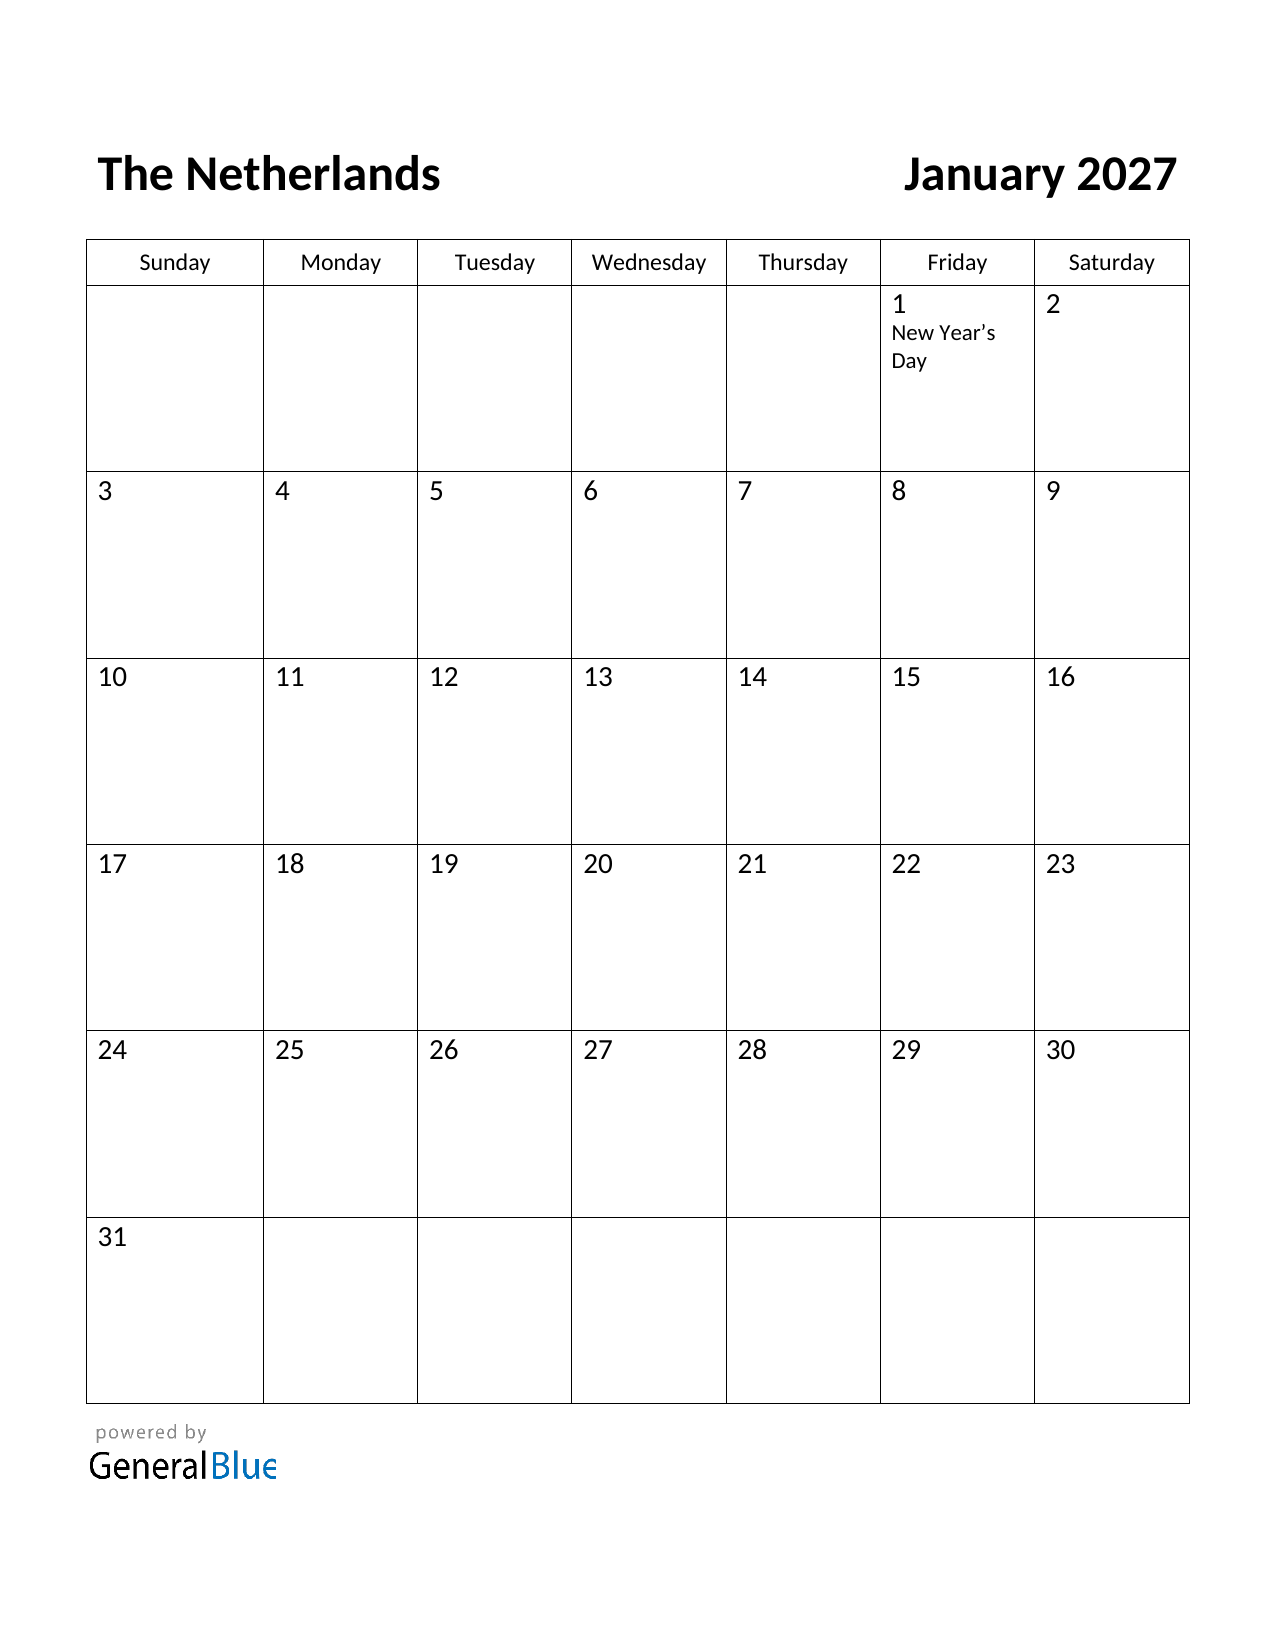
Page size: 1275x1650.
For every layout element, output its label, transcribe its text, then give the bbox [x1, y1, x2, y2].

table_cell [418, 318, 571, 471]
table_cell [727, 1064, 880, 1217]
table_cell 27 [572, 1031, 726, 1064]
table_cell [264, 1250, 417, 1403]
table_cell [572, 878, 726, 1030]
table_cell [87, 286, 263, 318]
table_cell [572, 1218, 726, 1250]
table_cell [87, 505, 263, 657]
table_cell [87, 878, 263, 1030]
table_cell Wednesday [572, 240, 726, 284]
table_cell [881, 1250, 1034, 1403]
table_cell [264, 286, 417, 318]
table_cell [87, 318, 263, 471]
table_cell Thursday [727, 240, 880, 284]
table_cell Friday [881, 240, 1034, 284]
table_cell 14 [727, 659, 880, 691]
table_cell 26 [418, 1031, 571, 1064]
table_cell 22 [881, 845, 1034, 877]
table_cell [264, 691, 417, 844]
table_cell 24 [87, 1031, 263, 1064]
table_cell 29 [881, 1031, 1034, 1064]
table_cell [1035, 318, 1189, 471]
table_cell [727, 286, 880, 318]
table_cell [727, 1250, 880, 1403]
table_cell [86, 1404, 1189, 1502]
table_cell [1035, 878, 1189, 1030]
table_cell Saturday [1035, 240, 1189, 284]
table_cell Monday [264, 240, 417, 284]
table_cell [1035, 1250, 1189, 1403]
table_cell [881, 505, 1034, 657]
table_cell [87, 1250, 263, 1403]
table_cell [418, 691, 571, 844]
table_cell 7 [727, 472, 880, 504]
table_cell 13 [572, 659, 726, 691]
table_cell [881, 1064, 1034, 1217]
table_cell [264, 1064, 417, 1217]
table_cell 20 [572, 845, 726, 877]
table_cell [572, 286, 726, 318]
table_cell [264, 878, 417, 1030]
table_cell [1035, 505, 1189, 657]
table_cell [727, 691, 880, 844]
table_cell [727, 505, 880, 657]
table_cell [87, 1064, 263, 1217]
table_cell 31 [87, 1218, 263, 1250]
table_cell [418, 286, 571, 318]
table_cell [572, 1250, 726, 1403]
table_cell [418, 1218, 571, 1250]
table_header The Netherlands [86, 105, 572, 239]
table_cell [572, 318, 726, 471]
table_cell 3 [87, 472, 263, 504]
table_cell 12 [418, 659, 571, 691]
table_cell 28 [727, 1031, 880, 1064]
table_cell [727, 878, 880, 1030]
table_cell [727, 1218, 880, 1250]
table_cell [881, 691, 1034, 844]
table_cell [418, 878, 571, 1030]
table_cell [87, 691, 263, 844]
table_cell [418, 1250, 571, 1403]
picture [88, 1421, 276, 1484]
table_cell 6 [572, 472, 726, 504]
table_cell 11 [264, 659, 417, 691]
table_cell Tuesday [418, 240, 571, 284]
table_header January 2027 [572, 105, 1189, 239]
table_cell [1035, 1218, 1189, 1250]
table_cell [572, 691, 726, 844]
table_cell [418, 505, 571, 657]
table_cell 8 [881, 472, 1034, 504]
table_cell 15 [881, 659, 1034, 691]
table_cell 17 [87, 845, 263, 877]
table_cell 19 [418, 845, 571, 877]
table_cell [572, 505, 726, 657]
table_cell Sunday [87, 240, 263, 284]
table_cell 5 [418, 472, 571, 504]
table_cell [418, 1064, 571, 1217]
table_cell 16 [1035, 659, 1189, 691]
table_cell [572, 1064, 726, 1217]
table_cell New Year’s Day [881, 318, 1034, 471]
table_cell 25 [264, 1031, 417, 1064]
table_cell 21 [727, 845, 880, 877]
table_cell 2 [1035, 286, 1189, 318]
table_cell 18 [264, 845, 417, 877]
table_cell [881, 878, 1034, 1030]
table_cell [881, 1218, 1034, 1250]
table_cell [727, 318, 880, 471]
table_cell [264, 318, 417, 471]
table_cell 9 [1035, 472, 1189, 504]
table_cell 23 [1035, 845, 1189, 877]
table_cell [1035, 1064, 1189, 1217]
table_cell [264, 1218, 417, 1250]
table_cell [264, 505, 417, 657]
table_cell 4 [264, 472, 417, 504]
table_cell 30 [1035, 1031, 1189, 1064]
table_cell 1 [881, 286, 1034, 318]
table_cell 10 [87, 659, 263, 691]
table_cell [1035, 691, 1189, 844]
